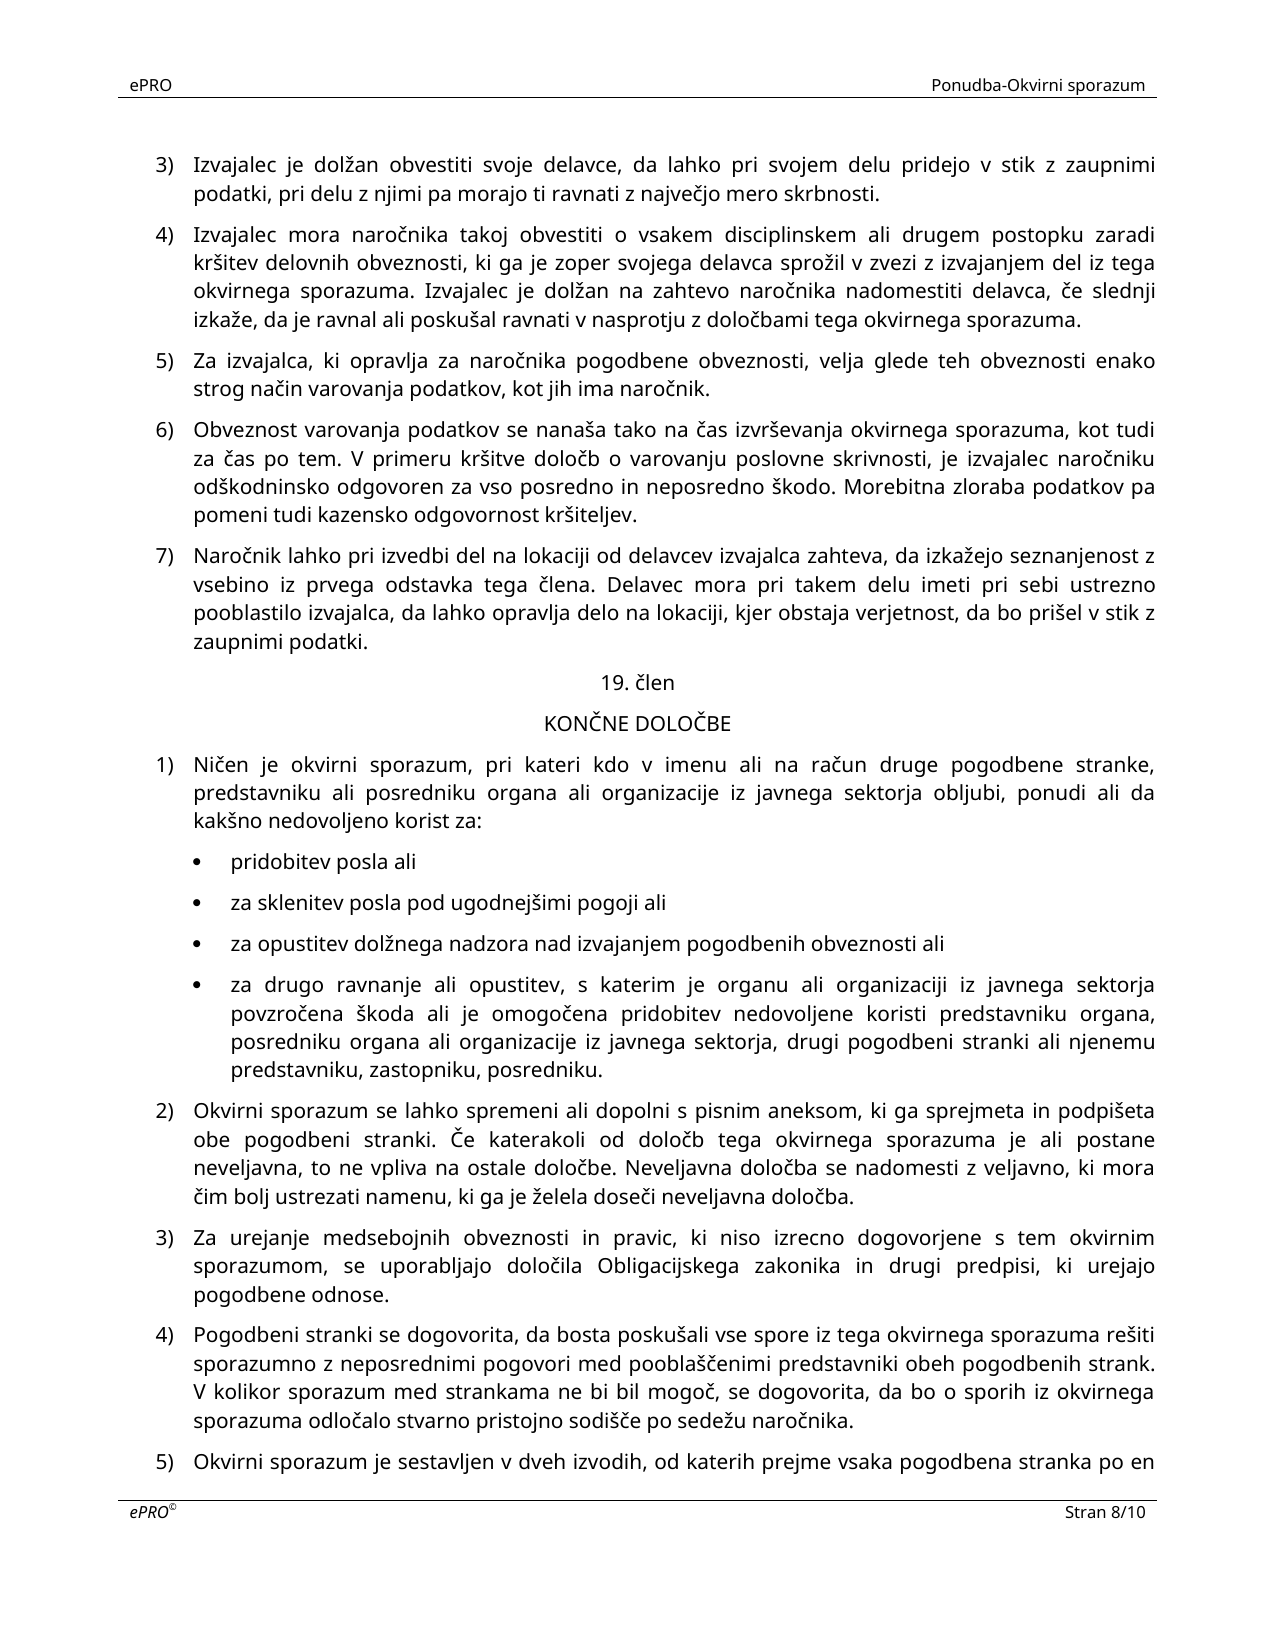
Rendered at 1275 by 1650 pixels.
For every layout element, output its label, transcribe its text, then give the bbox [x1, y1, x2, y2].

list za sklenitev posla pod ugodnejšimi pogoji ali [193, 888, 1157, 917]
text 19. člen [118, 668, 1157, 696]
list Za izvajalca, ki opravlja za naročnika pogodbene obveznosti, velja glede teh obveznosti enako strog način varovanja podatkov, kot jih ima naročnik. [155, 346, 1157, 403]
list Izvajalec mora naročnika takoj obvestiti o vsakem disciplinskem ali drugem postopku zaradi kršitev delovnih obveznosti, ki ga je zoper svojega delavca sprožil v zvezi z izvajanjem del iz tega okvirnega sporazuma. Izvajalec je dolžan na zahtevo naročnika nadomestiti delavca, če slednji izkaže, da je ravnal ali poskušal ravnati v nasprotju z določbami tega okvirnega sporazuma. [155, 220, 1157, 333]
list Za urejanje medsebojnih obveznosti in pravic, ki niso izrecno dogovorjene s tem okvirnim sporazumom, se uporabljajo določila Obligacijskega zakonika in drugi predpisi, ki urejajo pogodbene odnose. [155, 1223, 1157, 1308]
list pridobitev posla ali [193, 847, 1157, 876]
list za opustitev dolžnega nadzora nad izvajanjem pogodbenih obveznosti ali [193, 929, 1157, 958]
list Pogodbeni stranki se dogovorita, da bosta poskušali vse spore iz tega okvirnega sporazuma rešiti sporazumno z neposrednimi pogovori med pooblaščenimi predstavniki obeh pogodbenih strank. V kolikor sporazum med strankama ne bi bil mogoč, se dogovorita, da bo o sporih iz okvirnega sporazuma odločalo stvarno pristojno sodišče po sedežu naročnika. [155, 1321, 1157, 1434]
list Naročnik lahko pri izvedbi del na lokaciji od delavcev izvajalca zahteva, da izkažejo seznanjenost z vsebino iz prvega odstavka tega člena. Delavec mora pri takem delu imeti pri sebi ustrezno pooblastilo izvajalca, da lahko opravlja delo na lokaciji, kjer obstaja verjetnost, da bo prišel v stik z zaupnimi podatki. [155, 542, 1157, 655]
list Izvajalec je dolžan obvestiti svoje delavce, da lahko pri svojem delu pridejo v stik z zaupnimi podatki, pri delu z njimi pa morajo ti ravnati z največjo mero skrbnosti. [155, 150, 1157, 207]
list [155, 1447, 1157, 1475]
list Obveznost varovanja podatkov se nanaša tako na čas izvrševanja okvirnega sporazuma, kot tudi za čas po tem. V primeru kršitve določb o varovanju poslovne skrivnosti, je izvajalec naročniku odškodninsko odgovoren za vso posredno in neposredno škodo. Morebitna zloraba podatkov pa pomeni tudi kazensko odgovornost kršiteljev. [155, 415, 1157, 529]
list za drugo ravnanje ali opustitev, s katerim je organu ali organizaciji iz javnega sektorja povzročena škoda ali je omogočena pridobitev nedovoljene koristi predstavniku organa, posredniku organa ali organizacije iz javnega sektorja, drugi pogodbeni stranki ali njenemu predstavniku, zastopniku, posredniku. [193, 970, 1157, 1084]
text KONČNE DOLOČBE [118, 709, 1157, 737]
list Okvirni sporazum se lahko spremeni ali dopolni s pisnim aneksom, ki ga sprejmeta in podpišeta obe pogodbeni stranki. Če katerakoli od določb tega okvirnega sporazuma je ali postane neveljavna, to ne vpliva na ostale določbe. Neveljavna določba se nadomesti z veljavno, ki mora čim bolj ustrezati namenu, ki ga je želela doseči neveljavna določba. [155, 1097, 1157, 1210]
list Ničen je okvirni sporazum, pri kateri kdo v imenu ali na račun druge pogodbene stranke, predstavniku ali posredniku organa ali organizacije iz javnega sektorja obljubi, ponudi ali da kakšno nedovoljeno korist za: [155, 750, 1157, 835]
